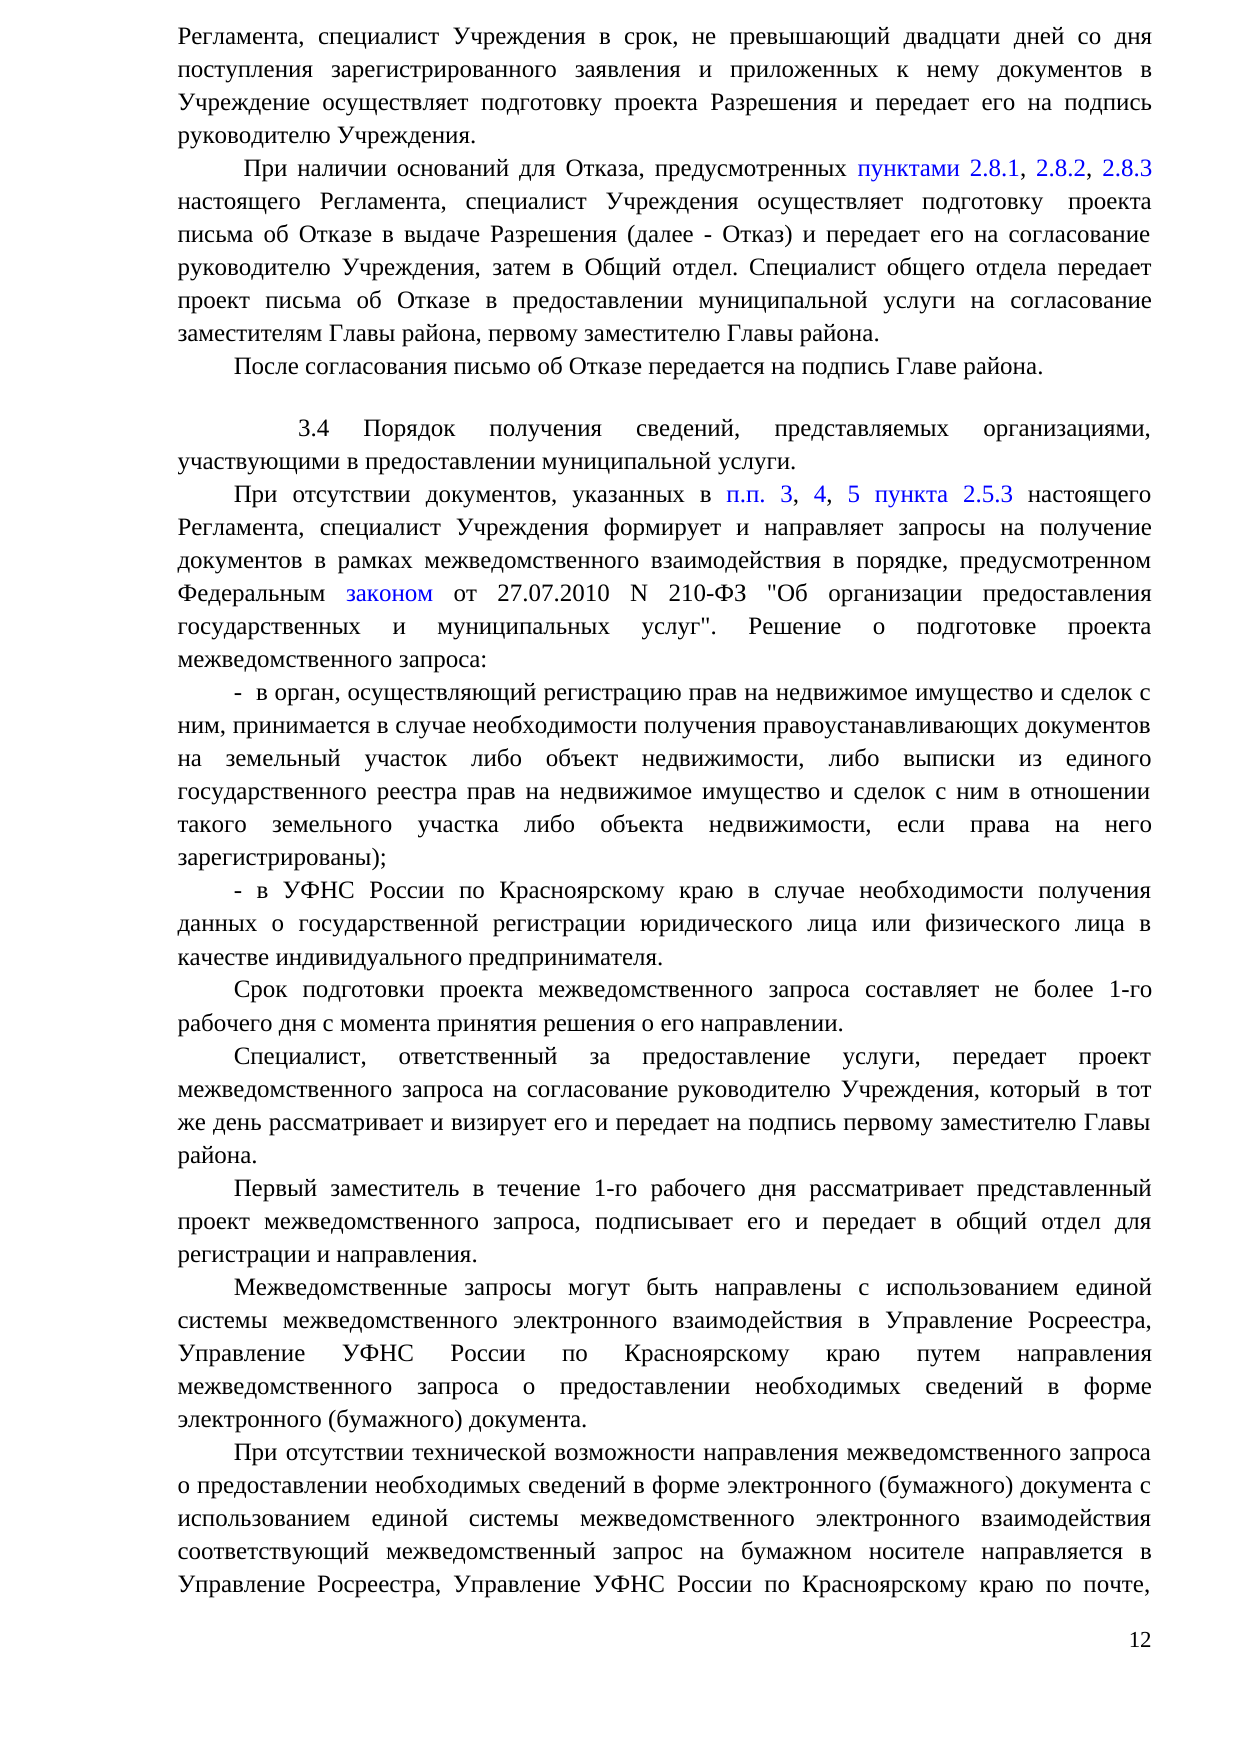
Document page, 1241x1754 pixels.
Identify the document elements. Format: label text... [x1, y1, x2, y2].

text Срок подготовки проекта межведомственного запроса составляет не более 1-го рабочего дня с момента принятия решения о его направлении. [177, 974, 1152, 1036]
list в орган, осуществляющий регистрацию прав на недвижимое имущество и сделок с ним, принимается в случае необходимости получения правоустанавливающих документов на земельный участок либо объект недвижимости, либо выписки из единого государственного реестра прав на недвижимое имущество и сделок с ним в отношении такого земельного участка либо объекта недвижимости, если права на него зарегистрированы); [177, 677, 1152, 871]
text Межведомственные запросы могут быть направлены с использованием единой системы межведомственного электронного взаимодействия в Управление Росреестра, Управление УФНС России по Красноярскому краю путем направления межведомственного запроса о предоставлении необходимых сведений в форме электронного (бумажного) документа. [177, 1272, 1152, 1433]
list в УФНС России по Красноярскому краю в случае необходимости получения данных о государственной регистрации юридического лица или физического лица в качестве индивидуального предпринимателя. [177, 876, 1151, 970]
text При отсутствии документов, указанных в п.п. 3, 4, 5 пункта 2.5.3 настоящего Регламента, специалист Учреждения формирует и направляет запросы на получение документов в рамках межведомственного взаимодействия в порядке, предусмотренном Федеральным законом от 27.07.2010 N 210-ФЗ "Об организации предоставления государственных и муниципальных услуг". Решение о подготовке проекта межведомственного запроса: [177, 479, 1152, 673]
list 3.4 Порядок получения сведений, представляемых организациями, участвующими в предоставлении муниципальной услуги. [177, 413, 1152, 475]
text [177, 21, 1152, 149]
text После согласования письмо об Отказе передается на подпись Главе района. [233, 351, 1188, 380]
text Первый заместитель в течение 1-го рабочего дня рассматривает представленный проект межведомственного запроса, подписывает его и передает в общий отдел для регистрации и направления. [177, 1173, 1152, 1268]
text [177, 1437, 1151, 1598]
text При наличии оснований для Отказа, предусмотренных пунктами 2.8.1, 2.8.2, 2.8.3 настоящего Регламента, специалист Учреждения осуществляет подготовку проекта письма об Отказе в выдаче Разрешения (далее - Отказ) и передает его на согласование руководителю Учреждения, затем в Общий отдел. Специалист общего отдела передает проект письма об Отказе в предоставлении муниципальной услуги на согласование заместителям Главы района, первому заместителю Главы района. [177, 153, 1152, 347]
text Специалист, ответственный за предоставление услуги, передает проект межведомственного запроса на согласование руководителю Учреждения, который в тот же день рассматривает и визирует его и передает на подпись первому заместителю Главы района. [177, 1041, 1151, 1168]
